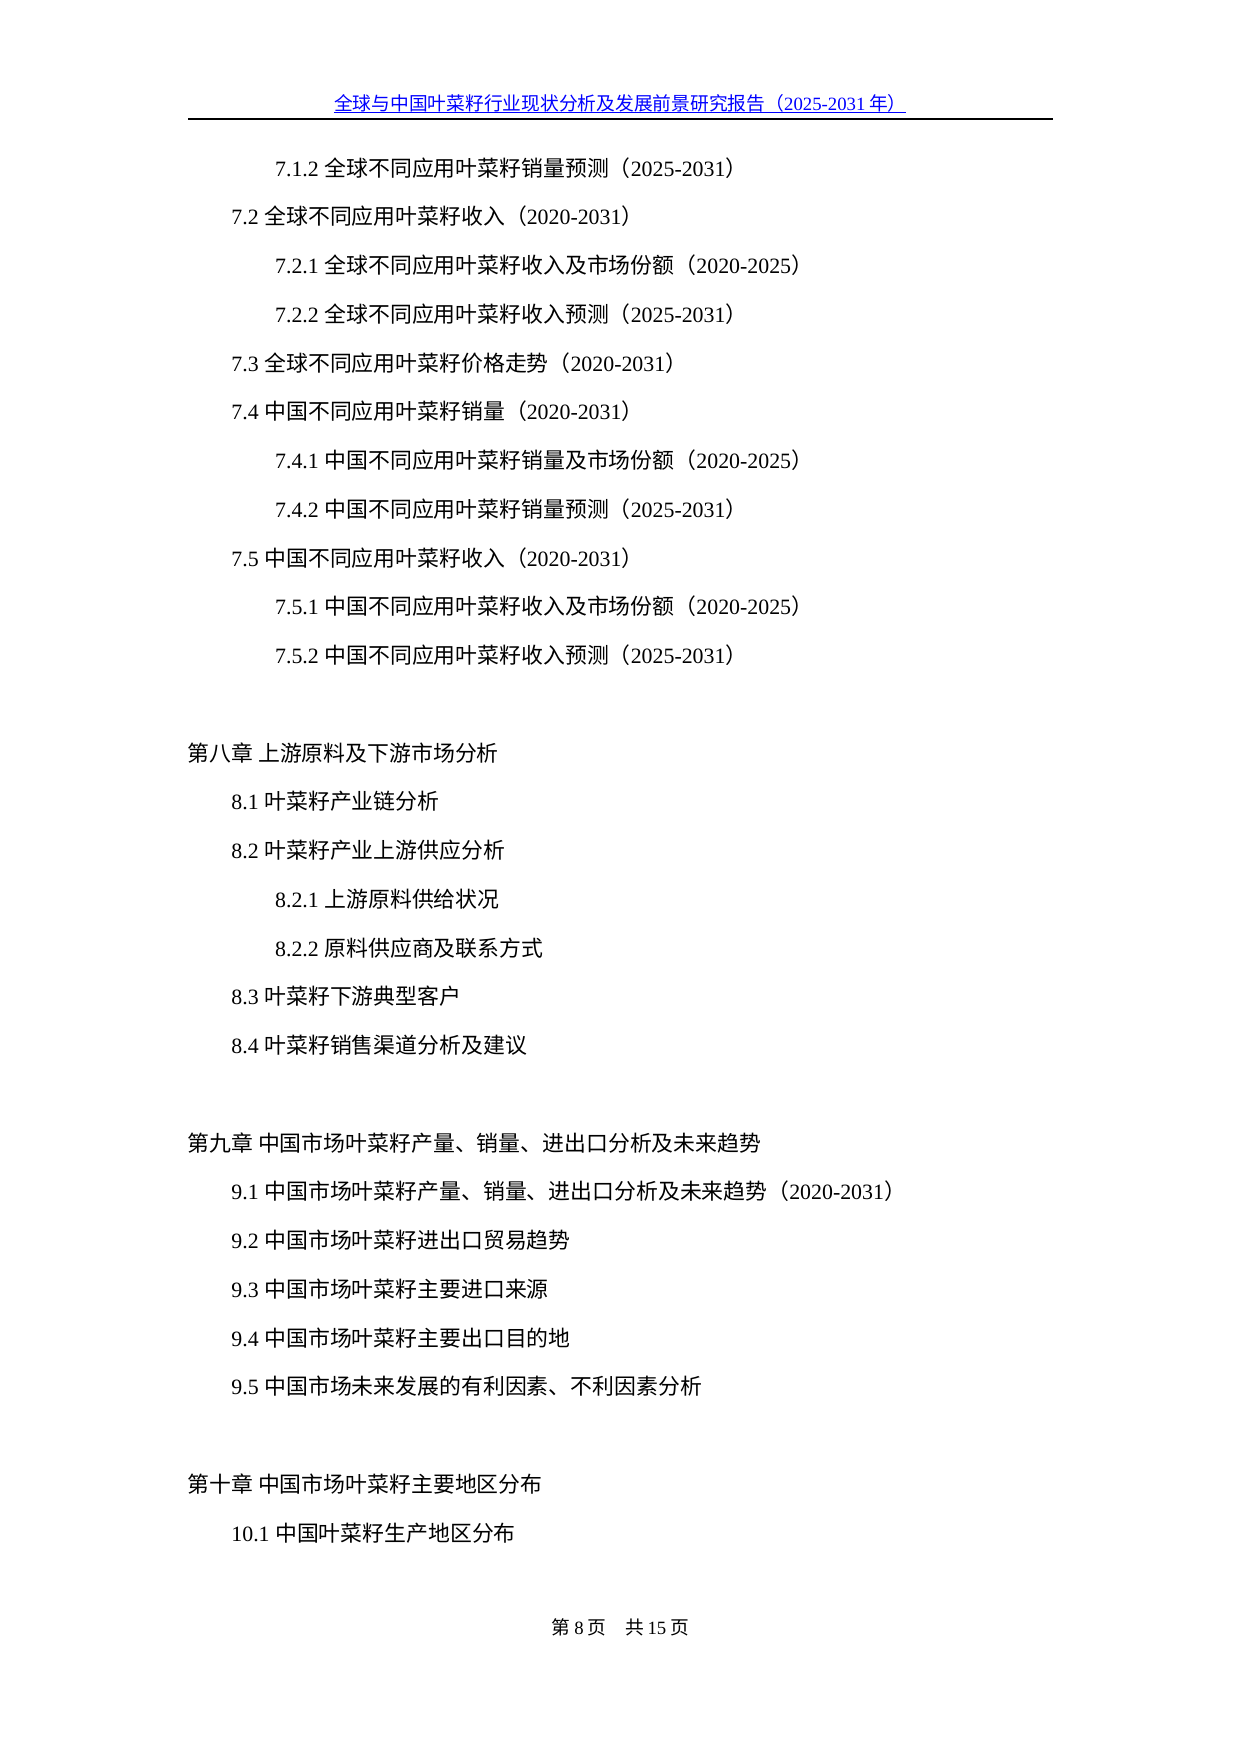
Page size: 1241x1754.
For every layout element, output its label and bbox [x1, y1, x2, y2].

text [187, 150, 1053, 1548]
